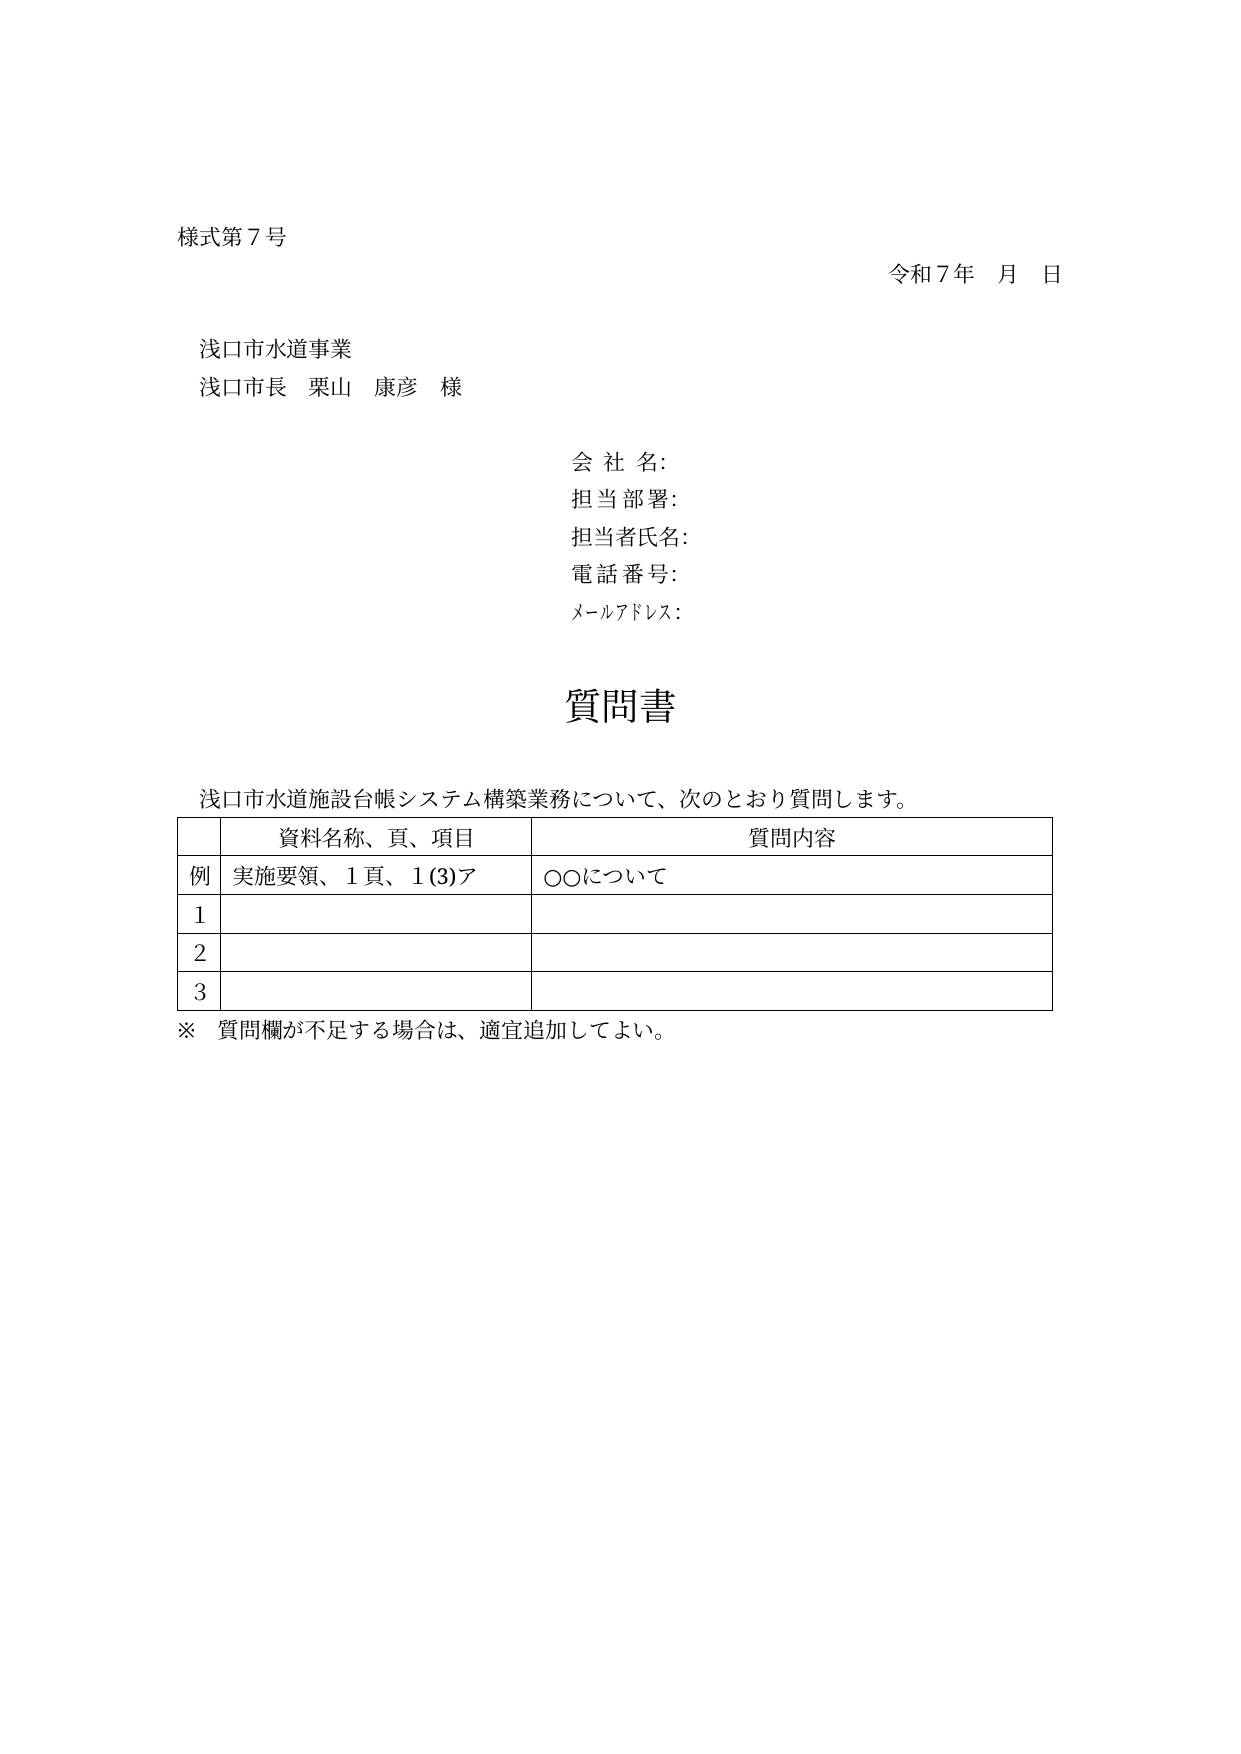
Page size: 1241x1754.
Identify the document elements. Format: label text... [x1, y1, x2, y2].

table_header 資料名称、頁、項目 [221, 818, 531, 855]
table_header 質問内容 [532, 818, 1052, 855]
table_header [178, 818, 220, 855]
table_cell [221, 972, 531, 1009]
table_cell ３ [178, 972, 220, 1009]
text 担当者氏名： [177, 517, 1063, 554]
text 令和７年 月 日 [177, 254, 1063, 292]
table_cell [221, 934, 531, 971]
table_cell 実施要領、１頁、１(3)ア [221, 856, 531, 894]
text 浅口市水道事業 [177, 329, 1063, 367]
text 浅口市長 栗山 康彦 様 [177, 367, 1063, 404]
table_cell ２ [178, 934, 220, 971]
text メールアドレス： [177, 592, 1063, 629]
table_cell 例 [178, 856, 220, 894]
text 電話番号： [177, 554, 1063, 592]
text ※ 質問欄が不足する場合は、適宜追加してよい。 [177, 1011, 1063, 1048]
text 会社名： [177, 442, 1063, 479]
text 担当部署： [177, 479, 1063, 517]
table_cell ○○について [532, 856, 1052, 894]
text 様式第７号 [177, 217, 1063, 254]
text 浅口市水道施設台帳システム構築業務について、次のとおり質問します。 [177, 779, 1063, 817]
table_cell [221, 895, 531, 932]
table_cell [532, 934, 1052, 971]
table_cell [532, 972, 1052, 1009]
text 質問書 [177, 667, 1063, 742]
table_cell １ [178, 895, 220, 932]
table_cell [532, 895, 1052, 932]
